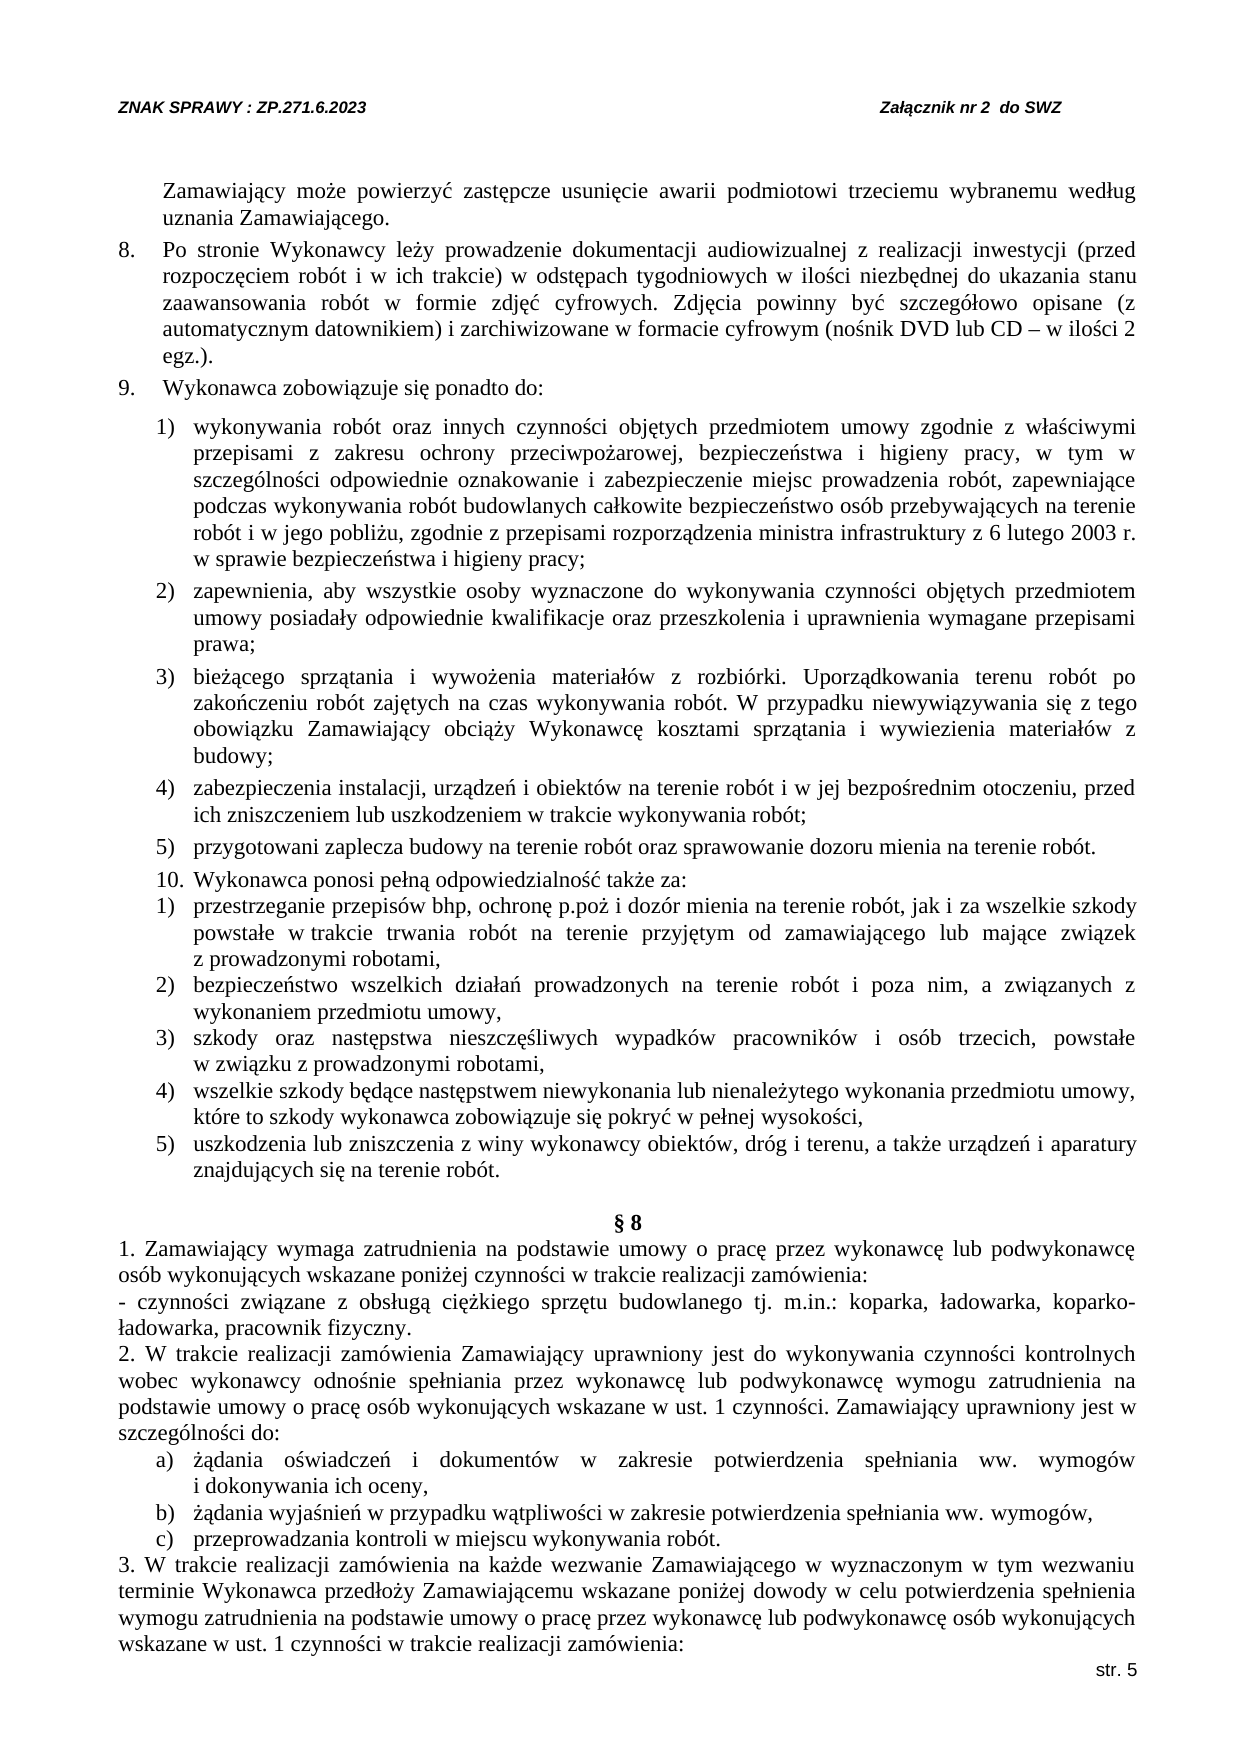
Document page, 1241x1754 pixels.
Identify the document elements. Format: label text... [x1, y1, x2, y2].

list Wykonawca ponosi pełną odpowiedzialność także za: [156, 866, 1137, 892]
list wszelkie szkody będące następstwem niewykonania lub nienależytego wykonania przedmiotu umowy, które to szkody wykonawca zobowiązuje się pokryć w pełnej wysokości, [156, 1077, 1137, 1129]
list przeprowadzania kontroli w miejscu wykonywania robót. [156, 1525, 1137, 1551]
list uszkodzenia lub zniszczenia z winy wykonawcy obiektów, dróg i terenu, a także urządzeń i aparatury znajdujących się na terenie robót. [156, 1129, 1137, 1182]
list żądania oświadczeń i dokumentów w zakresie potwierdzenia spełniania ww. wymogów i dokonywania ich oceny, [156, 1446, 1137, 1498]
list przygotowani zaplecza budowy na terenie robót oraz sprawowanie dozoru mienia na terenie robót. [156, 833, 1137, 860]
text - czynności związane z obsługą ciężkiego sprzętu budowlanego tj. m.in.: koparka, ładowarka, koparko-ładowarka, pracownik fizyczny. [118, 1288, 1137, 1340]
list Wykonawca zobowiązuje się ponadto do: [118, 374, 1137, 401]
list zabezpieczenia instalacji, urządzeń i obiektów na terenie robót i w jej bezpośrednim otoczeniu, przed ich zniszczeniem lub uszkodzeniem w trakcie wykonywania robót; [156, 774, 1137, 827]
list bezpieczeństwo wszelkich działań prowadzonych na terenie robót i poza nim, a związanych z wykonaniem przedmiotu umowy, [156, 971, 1137, 1024]
text 1. Zamawiający wymaga zatrudnienia na podstawie umowy o pracę przez wykonawcę lub podwykonawcę osób wykonujących wskazane poniżej czynności w trakcie realizacji zamówienia: [118, 1235, 1137, 1288]
list bieżącego sprzątania i wywożenia materiałów z rozbiórki. Uporządkowania terenu robót po zakończeniu robót zajętych na czas wykonywania robót. W przypadku niewywiązywania się z tego obowiązku Zamawiający obciąży Wykonawcę kosztami sprzątania i wywiezienia materiałów z budowy; [156, 663, 1137, 768]
list Po stronie Wykonawcy leży prowadzenie dokumentacji audiowizualnej z realizacji inwestycji (przed rozpoczęciem robót i w ich trakcie) w odstępach tygodniowych w ilości niezbędnej do ukazania stanu zaawansowania robót w formie zdjęć cyfrowych. Zdjęcia powinny być szczegółowo opisane (z automatycznym datownikiem) i zarchiwizowane w formacie cyfrowym (nośnik DVD lub CD – w ilości 2 egz.). [118, 236, 1137, 368]
list przestrzeganie przepisów bhp, ochronę p.poż i dozór mienia na terenie robót, jak i za wszelkie szkody powstałe w trakcie trwania robót na terenie przyjętym od zamawiającego lub mające związek z prowadzonymi robotami, [156, 892, 1137, 971]
text § 8 [118, 1209, 1137, 1235]
text 2. W trakcie realizacji zamówienia Zamawiający uprawniony jest do wykonywania czynności kontrolnych wobec wykonawcy odnośnie spełniania przez wykonawcę lub podwykonawcę wymogu zatrudnienia na podstawie umowy o pracę osób wykonujących wskazane w ust. 1 czynności. Zamawiający uprawniony jest w szczególności do: [118, 1340, 1137, 1446]
list zapewnienia, aby wszystkie osoby wyznaczone do wykonywania czynności objętych przedmiotem umowy posiadały odpowiednie kwalifikacje oraz przeszkolenia i uprawnienia wymagane przepisami prawa; [156, 577, 1137, 657]
list szkody oraz następstwa nieszczęśliwych wypadków pracowników i osób trzecich, powstałe w związku z prowadzonymi robotami, [156, 1024, 1137, 1077]
text 3. W trakcie realizacji zamówienia na każde wezwanie Zamawiającego w wyznaczonym w tym wezwaniu terminie Wykonawca przedłoży Zamawiającemu wskazane poniżej dowody w celu potwierdzenia spełnienia wymogu zatrudnienia na podstawie umowy o pracę przez wykonawcę lub podwykonawcę osób wykonujących wskazane w ust. 1 czynności w trakcie realizacji zamówienia: [118, 1551, 1137, 1657]
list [118, 177, 1137, 230]
list wykonywania robót oraz innych czynności objętych przedmiotem umowy zgodnie z właściwymi przepisami z zakresu ochrony przeciwpożarowej, bezpieczeństwa i higieny pracy, w tym w szczególności odpowiednie oznakowanie i zabezpieczenie miejsc prowadzenia robót, zapewniające podczas wykonywania robót budowlanych całkowite bezpieczeństwo osób przebywających na terenie robót i w jego pobliżu, zgodnie z przepisami rozporządzenia ministra infrastruktury z 6 lutego 2003 r. w sprawie bezpieczeństwa i higieny pracy; [156, 413, 1137, 571]
list żądania wyjaśnień w przypadku wątpliwości w zakresie potwierdzenia spełniania ww. wymogów, [156, 1498, 1137, 1525]
